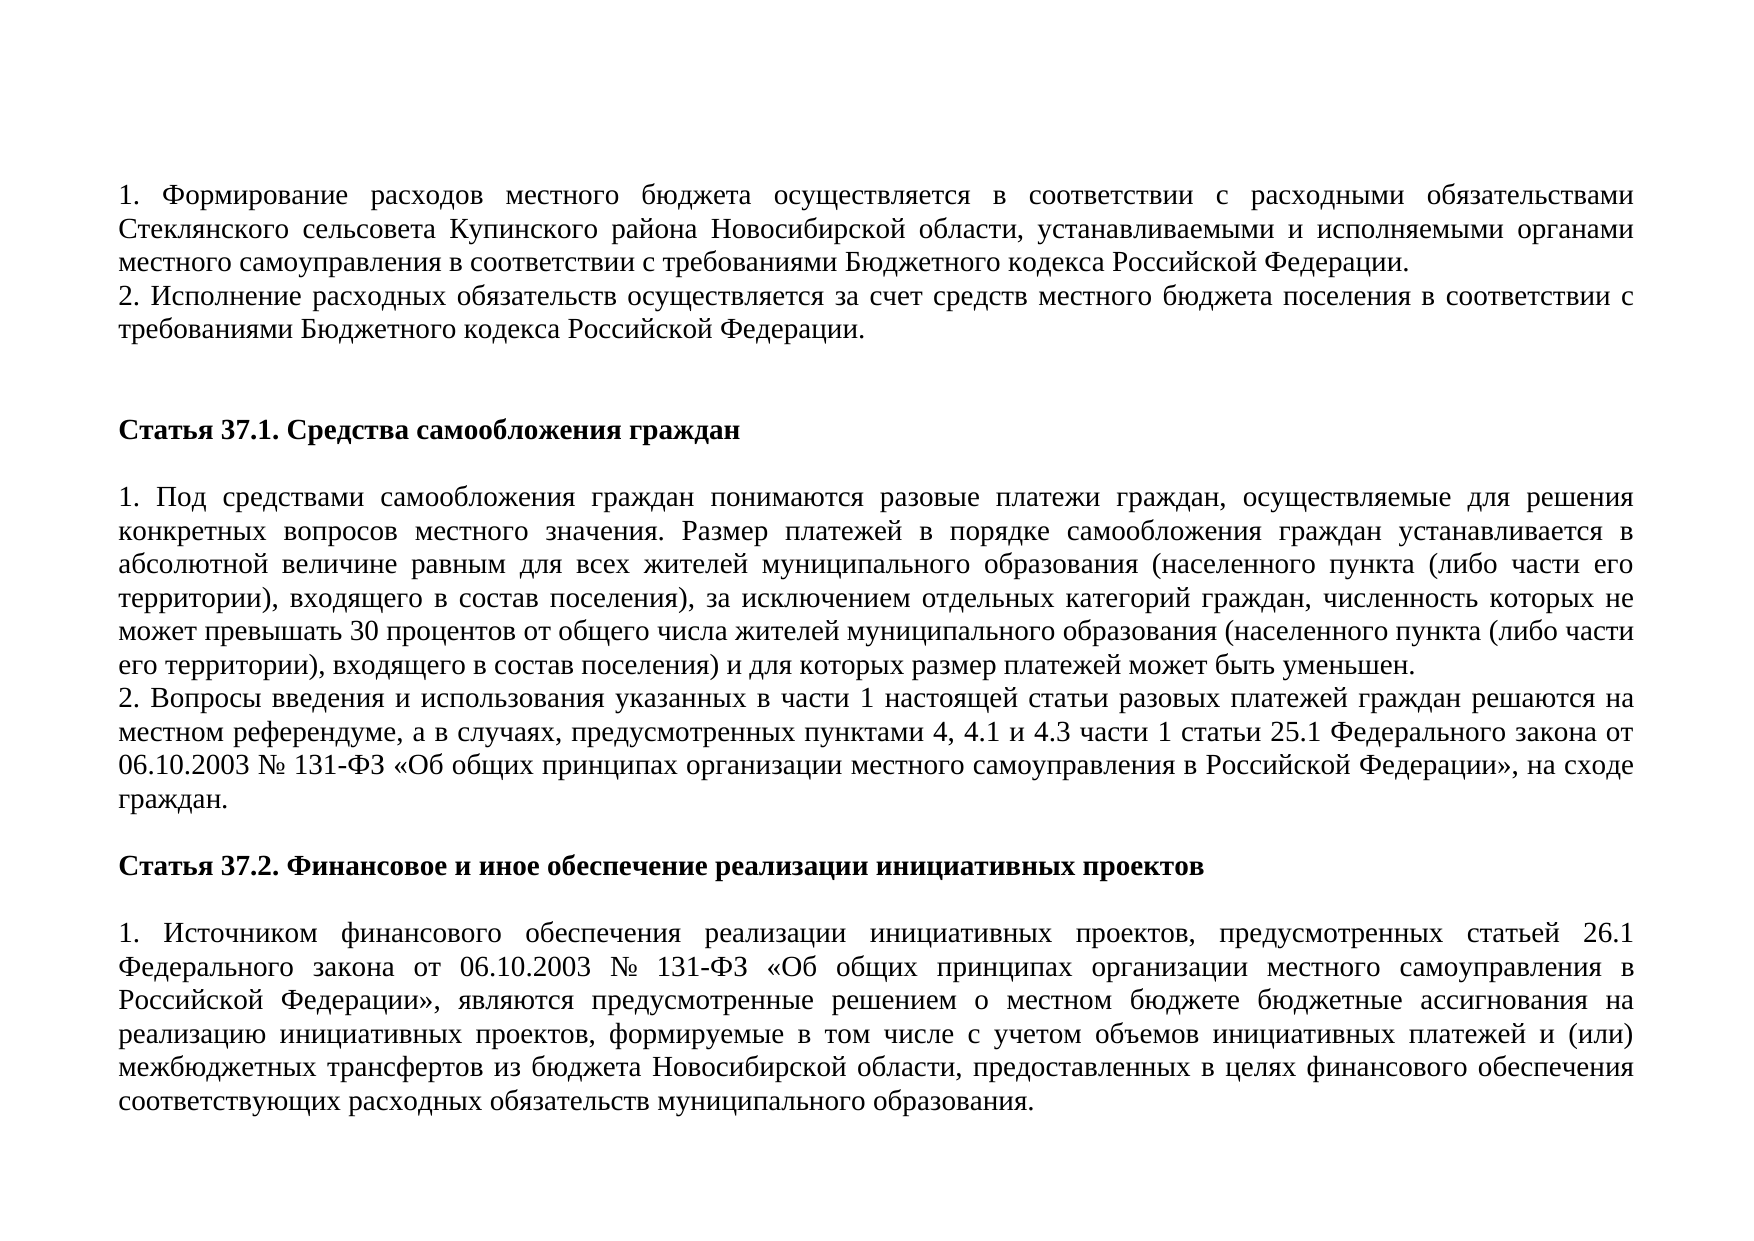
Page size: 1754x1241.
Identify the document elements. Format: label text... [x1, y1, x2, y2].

text 2. Исполнение расходных обязательств осуществляется за счет средств местного бюджета поселения в соответствии с требованиями Бюджетного кодекса Российской Федерации. [118, 278, 1636, 345]
text Статья 37.1. Средства самообложения граждан [118, 412, 1636, 446]
text Статья 37.2. Финансовое и иное обеспечение реализации инициативных проектов [118, 848, 1636, 882]
text 1. Источником финансового обеспечения реализации инициативных проектов, предусмотренных статьей 26.1 Федерального закона от 06.10.2003 № 131-ФЗ «Об общих принципах организации местного самоуправления в Российской Федерации», являются предусмотренные решением о местном бюджете бюджетные ассигнования на реализацию инициативных проектов, формируемые в том числе с учетом объемов инициативных платежей и (или) межбюджетных трансфертов из бюджета Новосибирской области, предоставленных в целях финансового обеспечения соответствующих расходных обязательств муниципального образования. [118, 915, 1636, 1116]
text 1. Формирование расходов местного бюджета осуществляется в соответствии с расходными обязательствами Стеклянского сельсовета Купинского района Новосибирской области, устанавливаемыми и исполняемыми органами местного самоуправления в соответствии с требованиями Бюджетного кодекса Российской Федерации. [118, 177, 1636, 278]
text 1. Под средствами самообложения граждан понимаются разовые платежи граждан, осуществляемые для решения конкретных вопросов местного значения. Размер платежей в порядке самообложения граждан устанавливается в абсолютной величине равным для всех жителей муниципального образования (населенного пункта (либо части его территории), входящего в состав поселения), за исключением отдельных категорий граждан, численность которых не может превышать 30 процентов от общего числа жителей муниципального образования (населенного пункта (либо части его территории), входящего в состав поселения) и для которых размер платежей может быть уменьшен. [118, 479, 1636, 680]
text 2. Вопросы введения и использования указанных в части 1 настоящей статьи разовых платежей граждан решаются на местном референдуме, а в случаях, предусмотренных пунктами 4, 4.1 и 4.3 части 1 статьи 25.1 Федерального закона от 06.10.2003 № 131-ФЗ «Об общих принципах организации местного самоуправления в Российской Федерации», на сходе граждан. [118, 680, 1636, 814]
